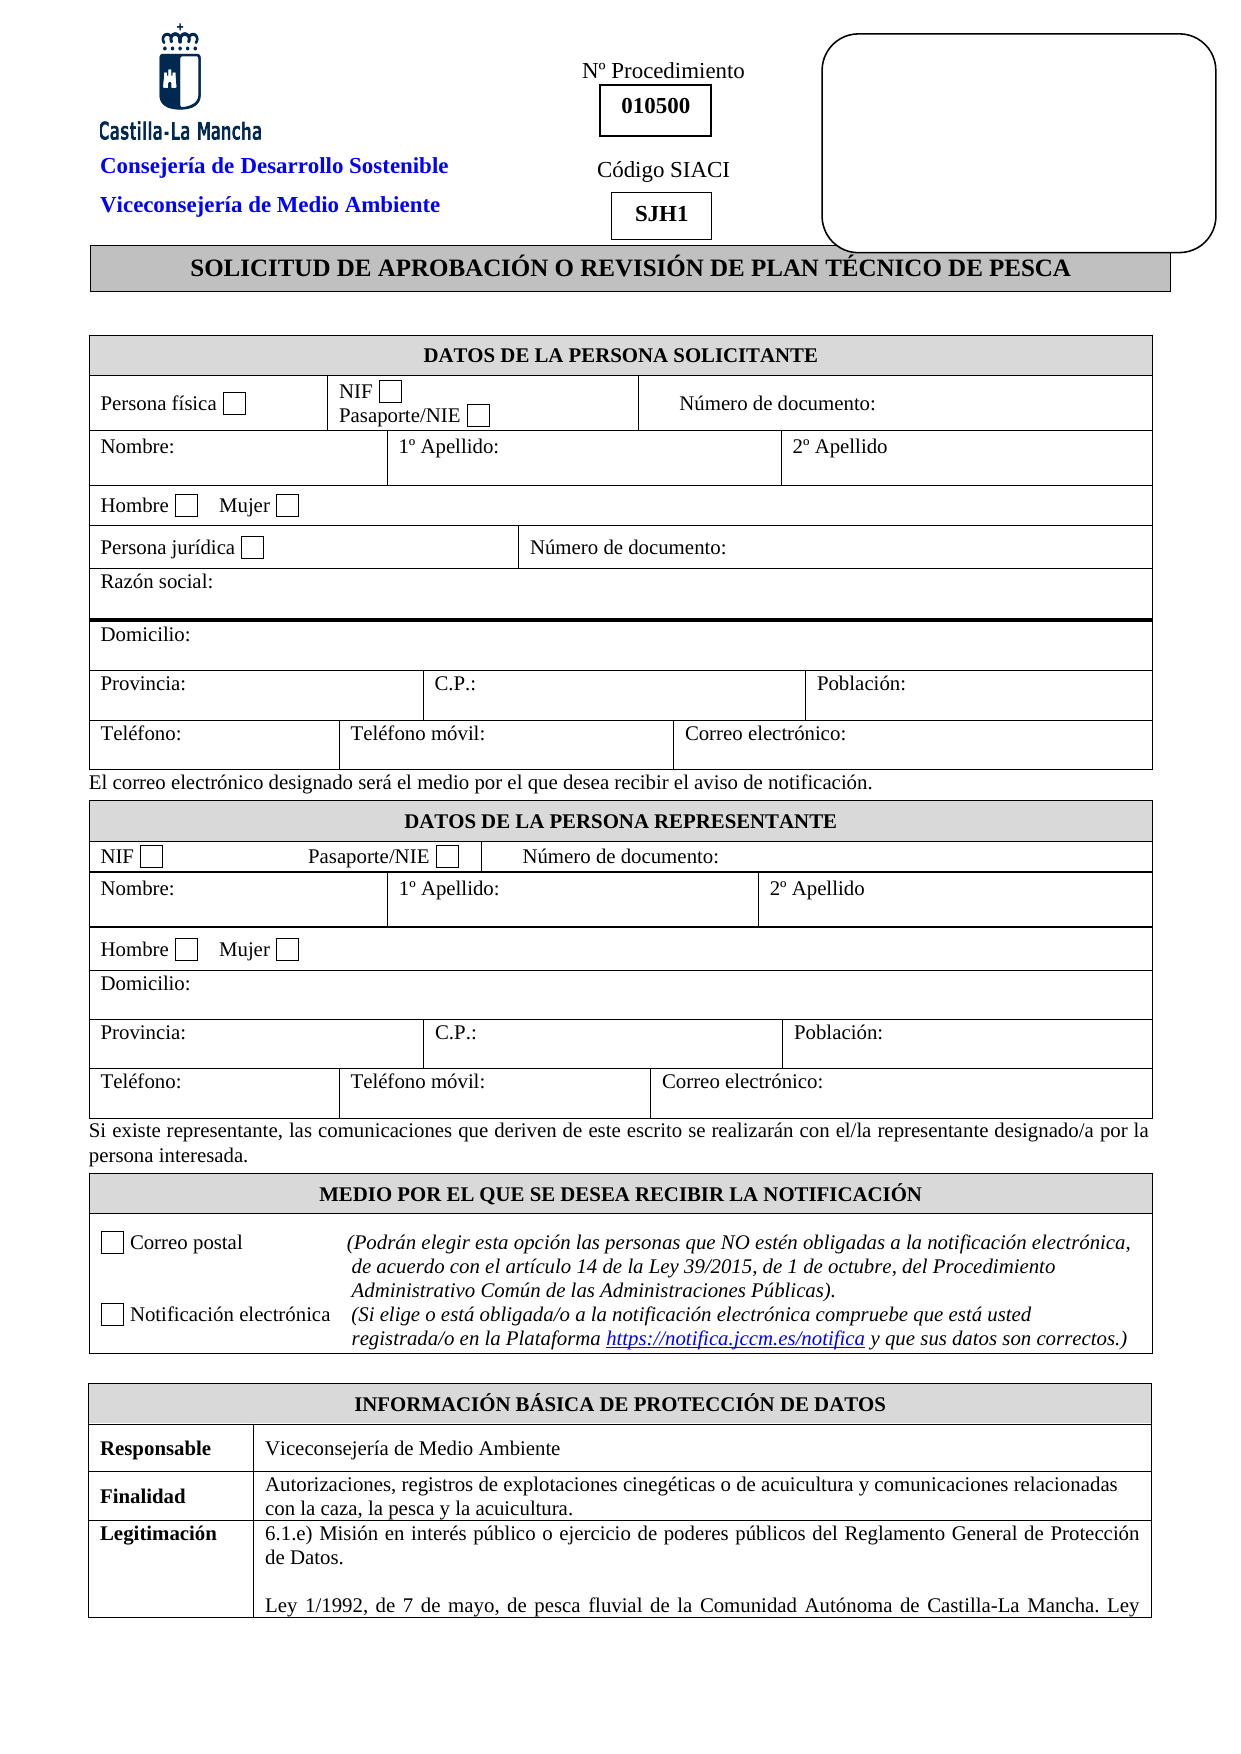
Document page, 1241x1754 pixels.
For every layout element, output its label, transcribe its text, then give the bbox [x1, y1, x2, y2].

table_cell Domicilio: [90, 622, 1152, 670]
table_cell Nombre: [90, 431, 387, 485]
picture [100, 23, 261, 140]
table_cell Hombre Mujer [90, 928, 1152, 970]
table_cell Autorizaciones, registros de explotaciones cinegéticas o de acuicultura y comunicaciones relacionadas con la caza, la pesca y la acuicultura. [254, 1472, 1151, 1520]
table_cell C.P.: [424, 671, 805, 719]
table_cell Responsable [89, 1425, 253, 1471]
table_cell Razón social: [90, 569, 1152, 617]
table_cell Número de documento: [519, 526, 1152, 568]
table_cell Legitimación [89, 1521, 253, 1617]
table_cell Número de documento: [482, 842, 1152, 871]
table_cell NIF Pasaporte/NIE [328, 376, 638, 430]
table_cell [254, 1521, 1151, 1617]
table_cell Teléfono: [90, 721, 339, 769]
table_cell Correo electrónico: [651, 1069, 1152, 1117]
table_cell Provincia: [90, 671, 423, 719]
table_cell Teléfono: [90, 1069, 339, 1117]
table_cell Teléfono móvil: [340, 721, 673, 769]
table_cell Número de documento: [639, 376, 1152, 430]
table_header MEDIO POR EL QUE SE DESEA RECIBIR LA NOTIFICACIÓN [90, 1174, 1152, 1213]
table_cell Población: [806, 671, 1152, 719]
table_cell Nombre: [90, 873, 387, 926]
text Si existe representante, las comunicaciones que deriven de este escrito se realizarán con el/la representante designado/a por la persona interesada. [89, 1119, 1152, 1167]
table_cell 2º Apellido [782, 431, 1152, 485]
table_cell Correo postal (Podrán elegir esta opción las personas que NO estén obligadas a la notificación electrónica, de acuerdo con el artículo 14 de la Ley 39/2015, de 1 de octubre, del Procedimiento Administrativo Común de las Administraciones Públicas). Notificación electrónica (Si elige o está obligada/o a la notificación electrónica compruebe que está usted registrada/o en la Plataforma https://notifica.jccm.es/notifica y que sus datos son correctos.) [90, 1214, 1152, 1353]
table_header INFORMACIÓN BÁSICA DE PROTECCIÓN DE DATOS [89, 1384, 1151, 1423]
table_cell Viceconsejería de Medio Ambiente [254, 1425, 1151, 1471]
table_cell Provincia: [90, 1020, 423, 1068]
table_cell Finalidad [89, 1472, 253, 1520]
table_cell 2º Apellido [759, 873, 1152, 926]
table_cell C.P.: [424, 1020, 782, 1068]
table_cell Correo electrónico: [674, 721, 1152, 769]
table_header DATOS DE LA PERSONA REPRESENTANTE [90, 801, 1152, 841]
table_cell Teléfono móvil: [340, 1069, 650, 1117]
table_cell Población: [783, 1020, 1152, 1068]
table_header DATOS DE LA PERSONA SOLICITANTE [90, 336, 1152, 375]
table_cell Persona física [90, 376, 327, 430]
table_cell Domicilio: [90, 971, 1152, 1019]
table_cell Hombre Mujer [90, 486, 1152, 525]
table_cell Persona jurídica [90, 526, 518, 568]
table_cell NIF Pasaporte/NIE [90, 842, 481, 871]
text El correo electrónico designado será el medio por el que desea recibir el aviso de notificación. [89, 770, 1152, 794]
table_cell 1º Apellido: [388, 431, 781, 485]
table_cell 1º Apellido: [388, 873, 758, 926]
